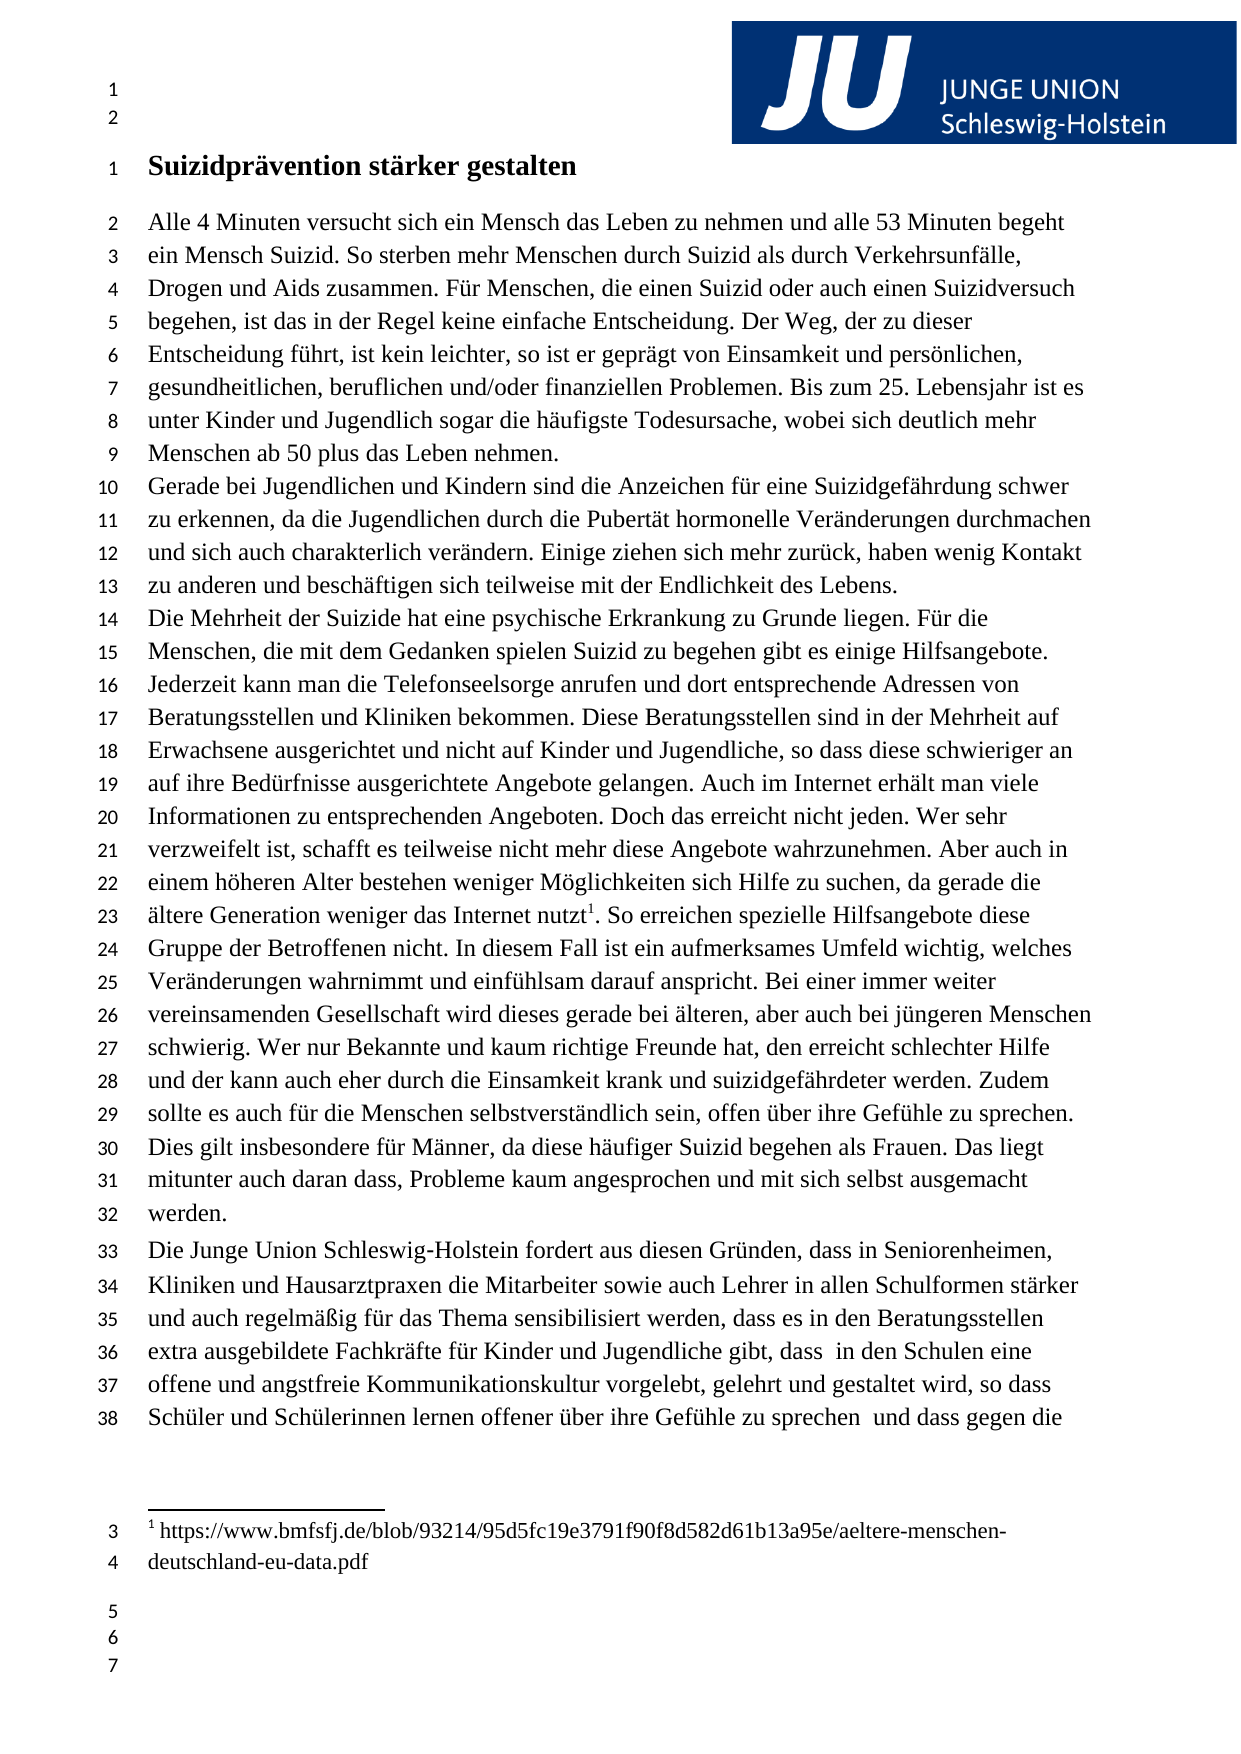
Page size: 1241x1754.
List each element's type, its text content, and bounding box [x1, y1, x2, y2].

text Suizidprävention stärker gestalten [148, 148, 1093, 181]
picture [730, 21, 1237, 143]
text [148, 207, 1093, 1431]
